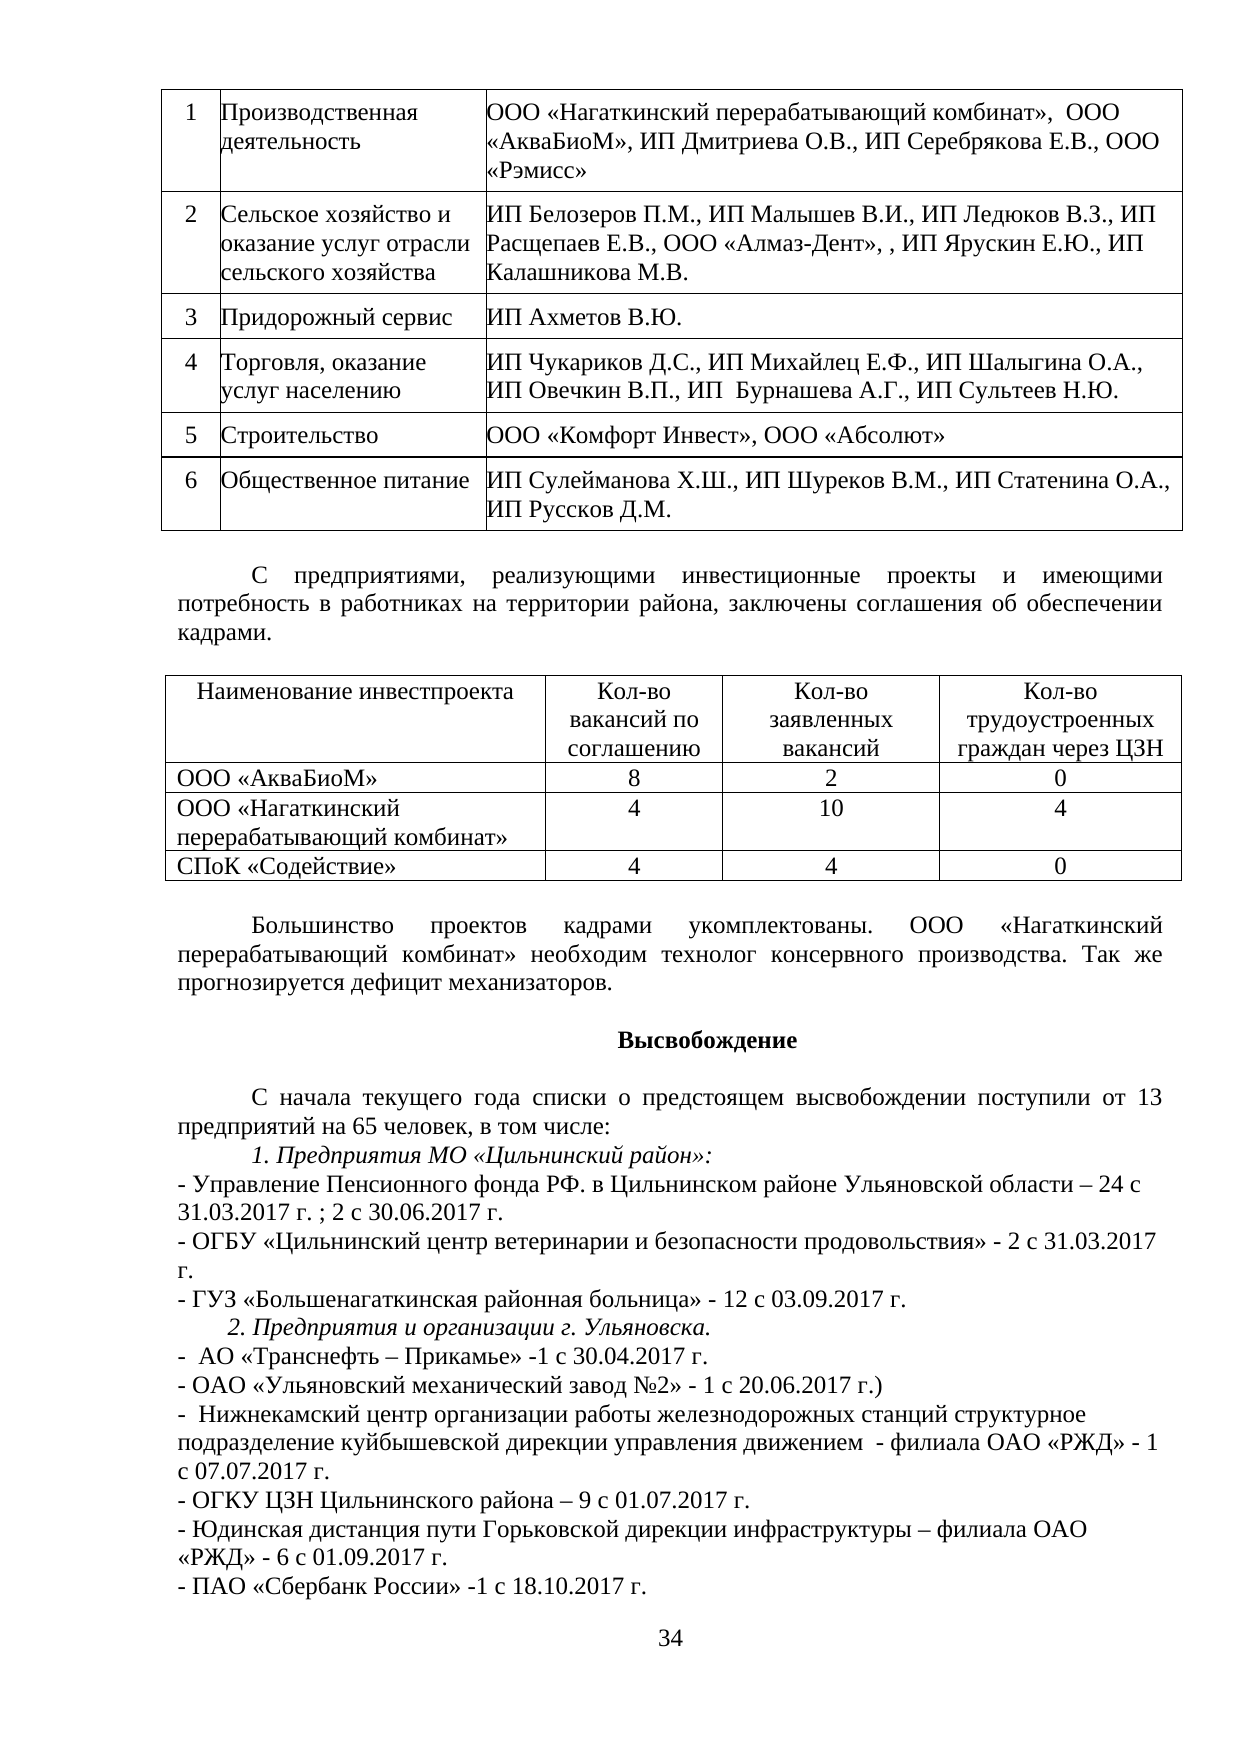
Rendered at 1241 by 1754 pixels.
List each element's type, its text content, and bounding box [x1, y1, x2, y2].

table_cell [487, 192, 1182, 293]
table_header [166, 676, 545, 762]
text - ПАО «Сбербанк России» -1 с 18.10.2017 г. [177, 1571, 1163, 1600]
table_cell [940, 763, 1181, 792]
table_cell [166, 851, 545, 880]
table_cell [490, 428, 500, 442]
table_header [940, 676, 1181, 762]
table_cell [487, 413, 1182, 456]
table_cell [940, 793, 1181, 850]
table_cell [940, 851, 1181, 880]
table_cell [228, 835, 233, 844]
text С начала текущего года списки о предстоящем высвобождении поступили от 13 предприятий на 65 человек, в том числе: [177, 1082, 1163, 1140]
text - Нижнекамский центр организации работы железнодорожных станций структурное подразделение куйбышевской дирекции управления движением - филиала ОАО «РЖД» - 1 с 07.07.2017 г. [177, 1399, 1163, 1485]
text Большинство проектов кадрами укомплектованы. ООО «Нагаткинский перерабатывающий комбинат» необходим технолог консервного производства. Так же прогнозируется дефицит механизаторов. [177, 910, 1163, 996]
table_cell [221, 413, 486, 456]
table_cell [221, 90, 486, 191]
text - Управление Пенсионного фонда РФ. в Цильнинском районе Ульяновской области – 24 с 31.03.2017 г. ; 2 c 30.06.2017 г. [177, 1169, 1163, 1226]
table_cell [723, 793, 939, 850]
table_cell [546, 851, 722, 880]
text - ОГКУ ЦЗН Цильнинского района – 9 с 01.07.2017 г. [177, 1485, 1163, 1514]
text 1. Предприятия МО «Цильнинский район»: [177, 1140, 1163, 1169]
text - ОГБУ «Цильнинский центр ветеринарии и безопасности продовольствия» - 2 с 31.03.2017 г. [177, 1226, 1163, 1284]
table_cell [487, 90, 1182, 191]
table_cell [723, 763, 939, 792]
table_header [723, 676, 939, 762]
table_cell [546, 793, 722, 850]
text 2. Предприятия и организации г. Ульяновска. [177, 1312, 1163, 1341]
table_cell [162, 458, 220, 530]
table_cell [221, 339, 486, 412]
text - ГУЗ «Большенагаткинская районная больница» - 12 с 03.09.2017 г. [177, 1284, 1163, 1312]
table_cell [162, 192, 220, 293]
text С предприятиями, реализующими инвестиционные проекты и имеющими потребность в работниках на территории района, заключены соглашения об обеспечении кадрами. [177, 560, 1163, 646]
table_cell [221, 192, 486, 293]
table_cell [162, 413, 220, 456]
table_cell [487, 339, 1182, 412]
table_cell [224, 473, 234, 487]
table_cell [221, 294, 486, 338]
text - АО «Транснефть – Прикамье» -1 с 30.04.2017 г. [177, 1341, 1163, 1370]
text - ОАО «Ульяновский механический завод №2» - 1 с 20.06.2017 г.) [177, 1370, 1163, 1399]
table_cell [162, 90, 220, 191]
text Высвобождение [177, 1025, 1163, 1054]
text - Юдинская дистанция пути Горьковской дирекции инфраструктуры – филиала ОАО «РЖД» - 6 с 01.09.2017 г. [177, 1514, 1163, 1571]
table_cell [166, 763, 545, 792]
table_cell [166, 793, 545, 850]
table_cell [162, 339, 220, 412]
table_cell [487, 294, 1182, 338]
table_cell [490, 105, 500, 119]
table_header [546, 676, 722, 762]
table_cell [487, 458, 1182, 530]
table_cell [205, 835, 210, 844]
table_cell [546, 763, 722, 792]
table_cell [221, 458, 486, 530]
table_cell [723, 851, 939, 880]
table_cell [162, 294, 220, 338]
